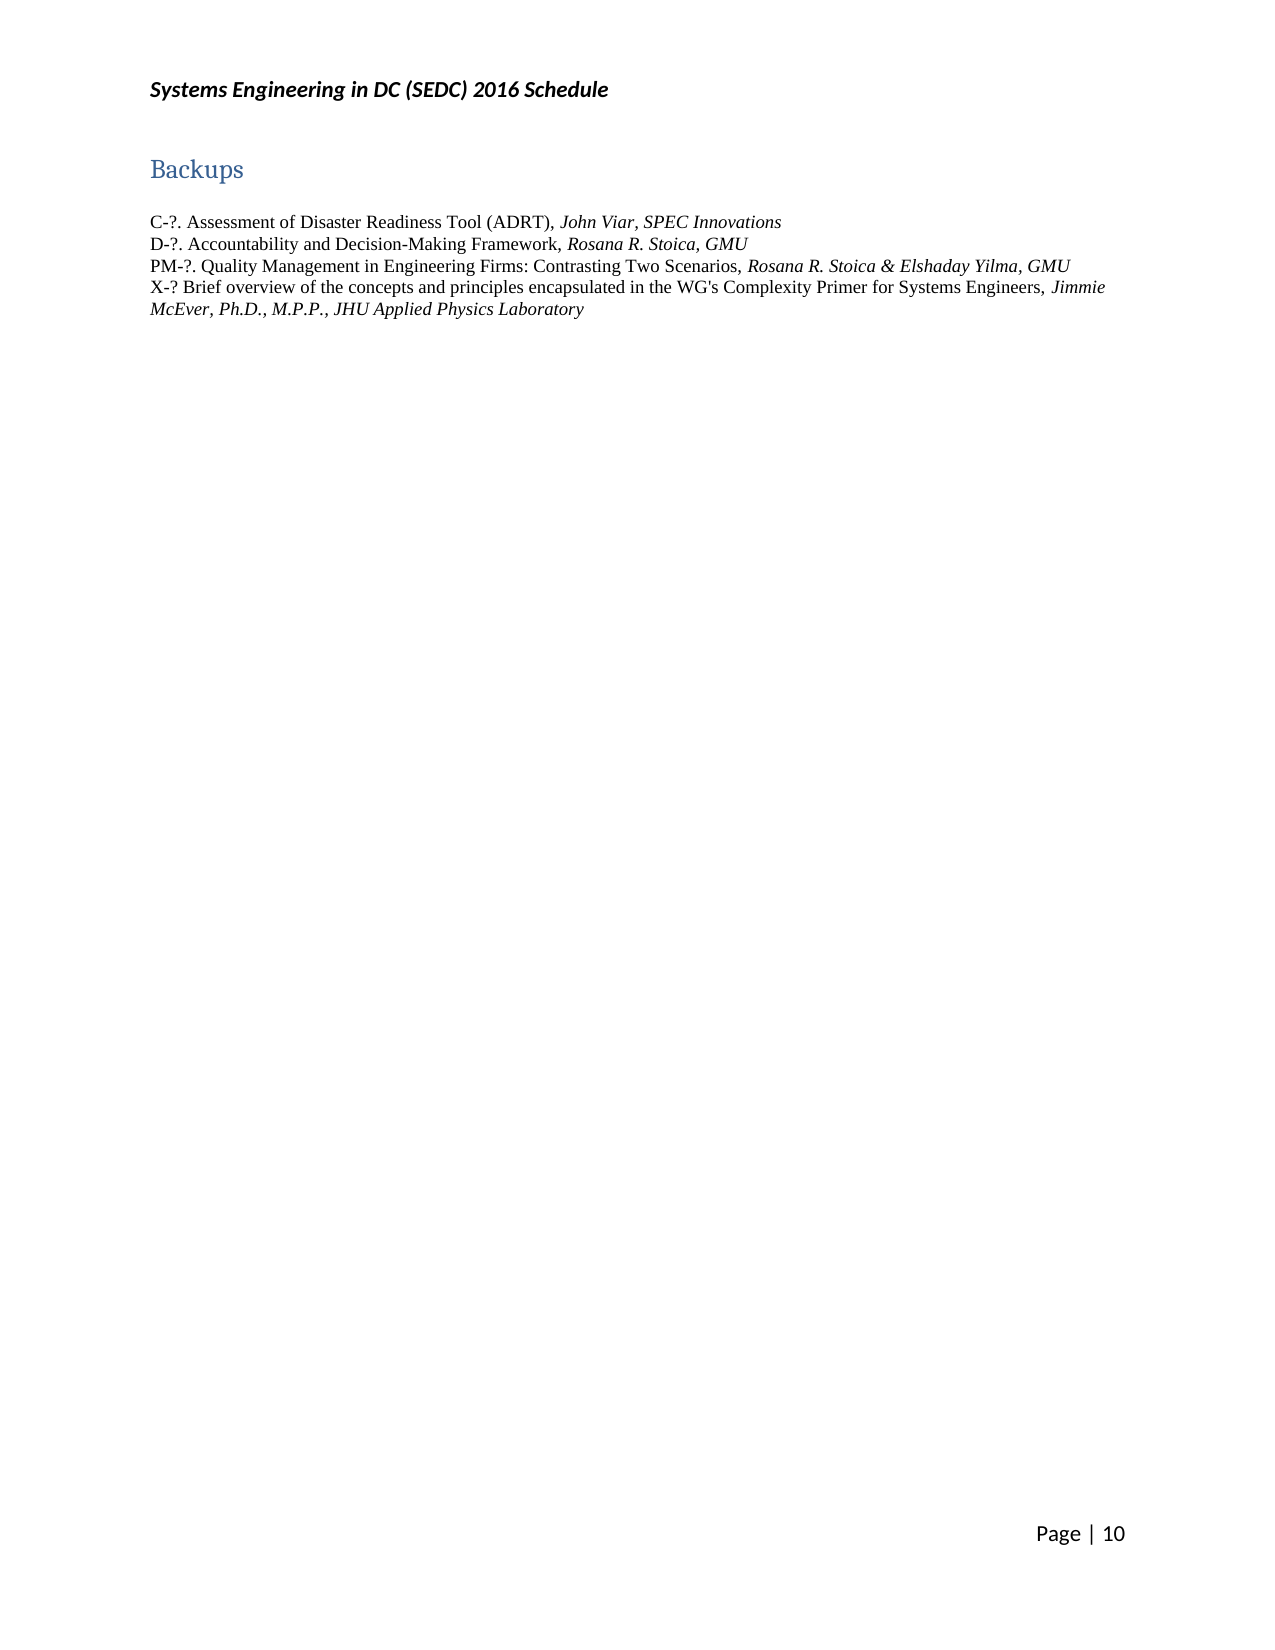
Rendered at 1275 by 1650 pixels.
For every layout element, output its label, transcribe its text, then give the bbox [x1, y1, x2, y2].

subtitle Backups [150, 154, 1125, 185]
text PM-?. Quality Management in Engineering Firms: Contrasting Two Scenarios, Rosana R. Stoica & Elshaday Yilma, GMU [150, 254, 1125, 276]
text X-? Brief overview of the concepts and principles encapsulated in the WG's Complexity Primer for Systems Engineers, Jimmie McEver, Ph.D., M.P.P., JHU Applied Physics Laboratory [150, 276, 1125, 319]
text D-?. Accountability and Decision-Making Framework, Rosana R. Stoica, GMU [150, 233, 1125, 254]
text C-?. Assessment of Disaster Readiness Tool (ADRT), John Viar, SPEC Innovations [150, 211, 1125, 233]
